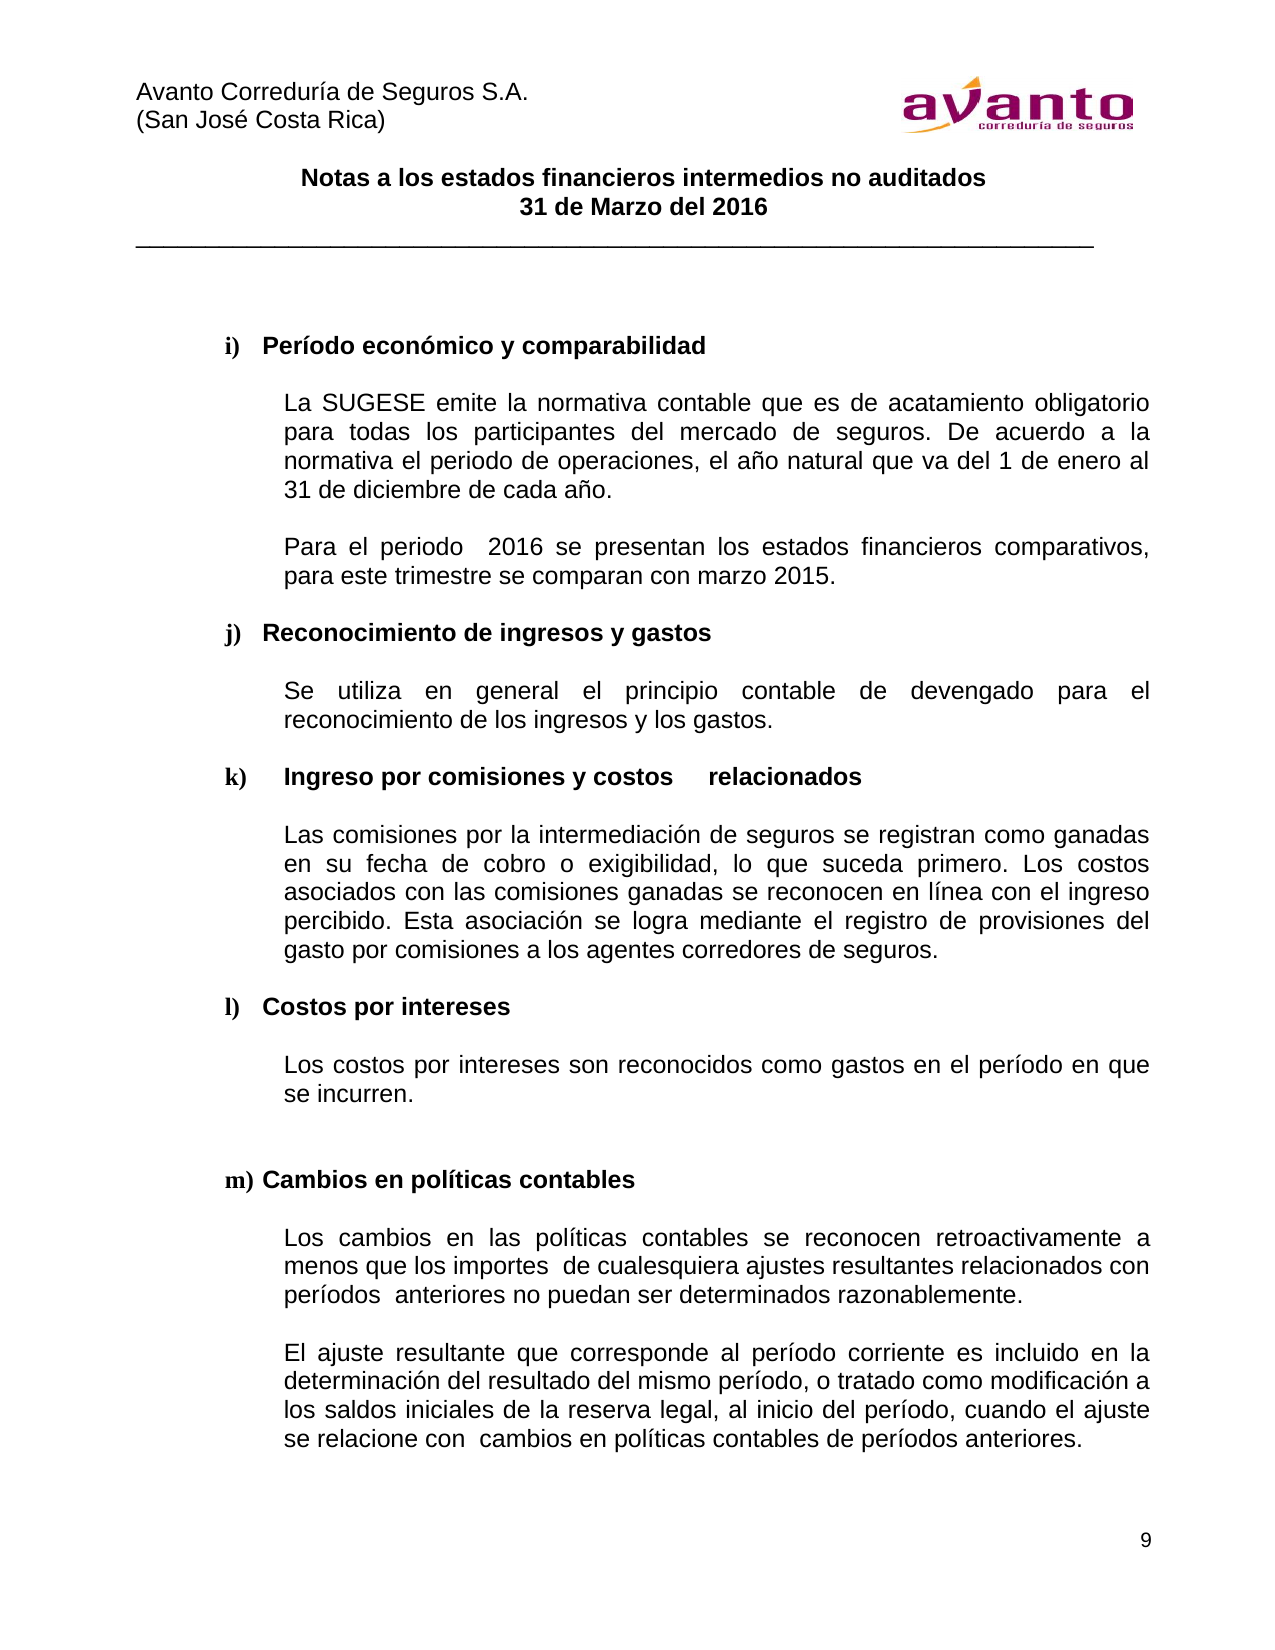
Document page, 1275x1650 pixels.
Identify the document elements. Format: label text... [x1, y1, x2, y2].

picture [901, 76, 1133, 133]
text El ajuste resultante que corresponde al período corriente es incluido en la determinación del resultado del mismo período, o tratado como modificación a los saldos iniciales de la reserva legal, al inicio del período, cuando el ajuste se relacione con cambios en políticas contables de períodos anteriores. [283, 1337, 1152, 1452]
list Costos por intereses [224, 992, 1152, 1021]
list Ingreso por comisiones y costos relacionados [224, 762, 1152, 791]
text Los cambios en las políticas contables se reconocen retroactivamente a menos que los importes de cualesquiera ajustes resultantes relacionados con períodos anteriores no puedan ser determinados razonablemente. [283, 1222, 1152, 1309]
text Los costos por intereses son reconocidos como gastos en el período en que se incurren. [283, 1050, 1152, 1107]
text Las comisiones por la intermediación de seguros se registran como ganadas en su fecha de cobro o exigibilidad, lo que suceda primero. Los costos asociados con las comisiones ganadas se reconocen en línea con el ingreso percibido. Esta asociación se logra mediante el registro de provisiones del gasto por comisiones a los agentes corredores de seguros. [283, 820, 1152, 963]
text Para el periodo 2016 se presentan los estados financieros comparativos, para este trimestre se comparan con marzo 2015. [283, 532, 1152, 589]
list Cambios en políticas contables [224, 1165, 1152, 1194]
text La SUGESE emite la normativa contable que es de acatamiento obligatorio para todas los participantes del mercado de seguros. De acuerdo a la normativa el periodo de operaciones, el año natural que va del 1 de enero al 31 de diciembre de cada año. [283, 388, 1152, 503]
list Reconocimiento de ingresos y gastos [224, 618, 1152, 647]
list Período económico y comparabilidad [224, 331, 1152, 359]
text Se utiliza en general el principio contable de devengado para el reconocimiento de los ingresos y los gastos. [283, 676, 1152, 733]
